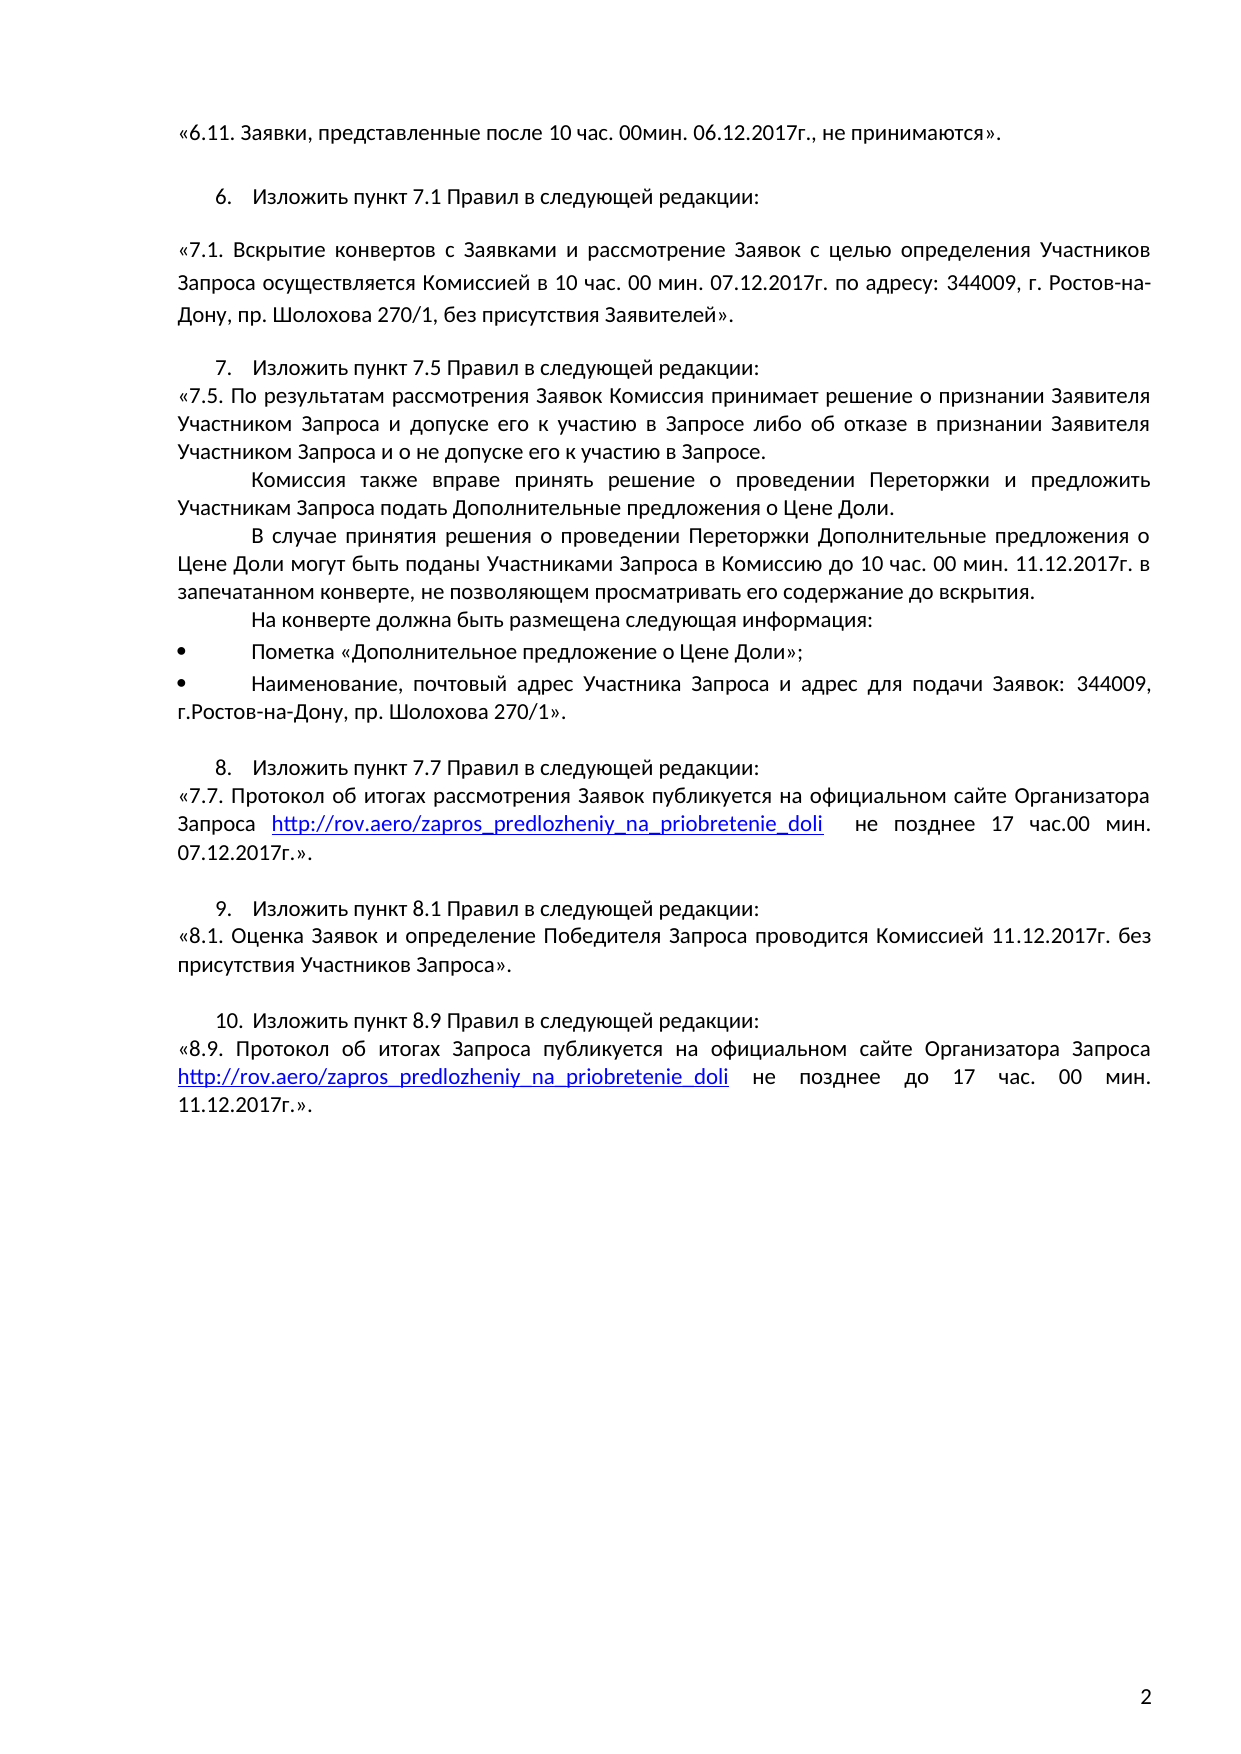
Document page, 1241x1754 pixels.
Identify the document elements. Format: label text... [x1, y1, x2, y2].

text Комиссия также вправе принять решение о проведении Переторжки и предложить Участникам Запроса подать Дополнительные предложения о Цене Доли. [177, 465, 1152, 521]
list «6.11. Заявки, представленные после 10 час. 00мин. 06.12.2017г., не принимаются». [177, 118, 1152, 146]
list На конверте должна быть размещена следующая информация: [177, 605, 1152, 633]
list Изложить пункт 7.7 Правил в следующей редакции: [215, 753, 1152, 782]
list Наименование, почтовый адрес Участника Запроса и адрес для подачи Заявок: 344009, г.Ростов-на-Дону, пр. Шолохова 270/1». [177, 669, 1152, 726]
list Изложить пункт 7.5 Правил в следующей редакции: [215, 353, 1152, 381]
list Изложить пункт 8.1 Правил в следующей редакции: [215, 894, 1152, 922]
text «8.9. Протокол об итогах Запроса публикуется на официальном сайте Организатора Запроса http://rov.aero/zapros_predlozheniy_na_priobretenie_doli не позднее до 17 час. 00 мин. 11.12.2017г.». [177, 1034, 1152, 1118]
list «8.1. Оценка Заявок и определение Победителя Запроса проводится Комиссией 11.12.2017г. без присутствия Участников Запроса». [177, 922, 1152, 978]
text «7.1. Вскрытие конвертов с Заявками и рассмотрение Заявок с целью определения Участников Запроса осуществляется Комиссией в 10 час. 00 мин. 07.12.2017г. по адресу: 344009, г. Ростов-на-Дону, пр. Шолохова 270/1, без присутствия Заявителей». [177, 236, 1152, 328]
list Изложить пункт 7.1 Правил в следующей редакции: [215, 182, 1152, 211]
list Изложить пункт 8.9 Правил в следующей редакции: [215, 1006, 1152, 1034]
list Пометка «Дополнительное предложение о Цене Доли»; [177, 637, 1152, 665]
text «7.5. По результатам рассмотрения Заявок Комиссия принимает решение о признании Заявителя Участником Запроса и допуске его к участию в Запросе либо об отказе в признании Заявителя Участником Запроса и о не допуске его к участию в Запросе. [177, 381, 1152, 465]
text В случае принятия решения о проведении Переторжки Дополнительные предложения о Цене Доли могут быть поданы Участниками Запроса в Комиссию до 10 час. 00 мин. 11.12.2017г. в запечатанном конверте, не позволяющем просматривать его содержание до вскрытия. [177, 521, 1152, 605]
list «7.7. Протокол об итогах рассмотрения Заявок публикуется на официальном сайте Организатора Запроса http://rov.aero/zapros_predlozheniy_na_priobretenie_doli не позднее 17 час.00 мин. 07.12.2017г.». [177, 782, 1152, 866]
